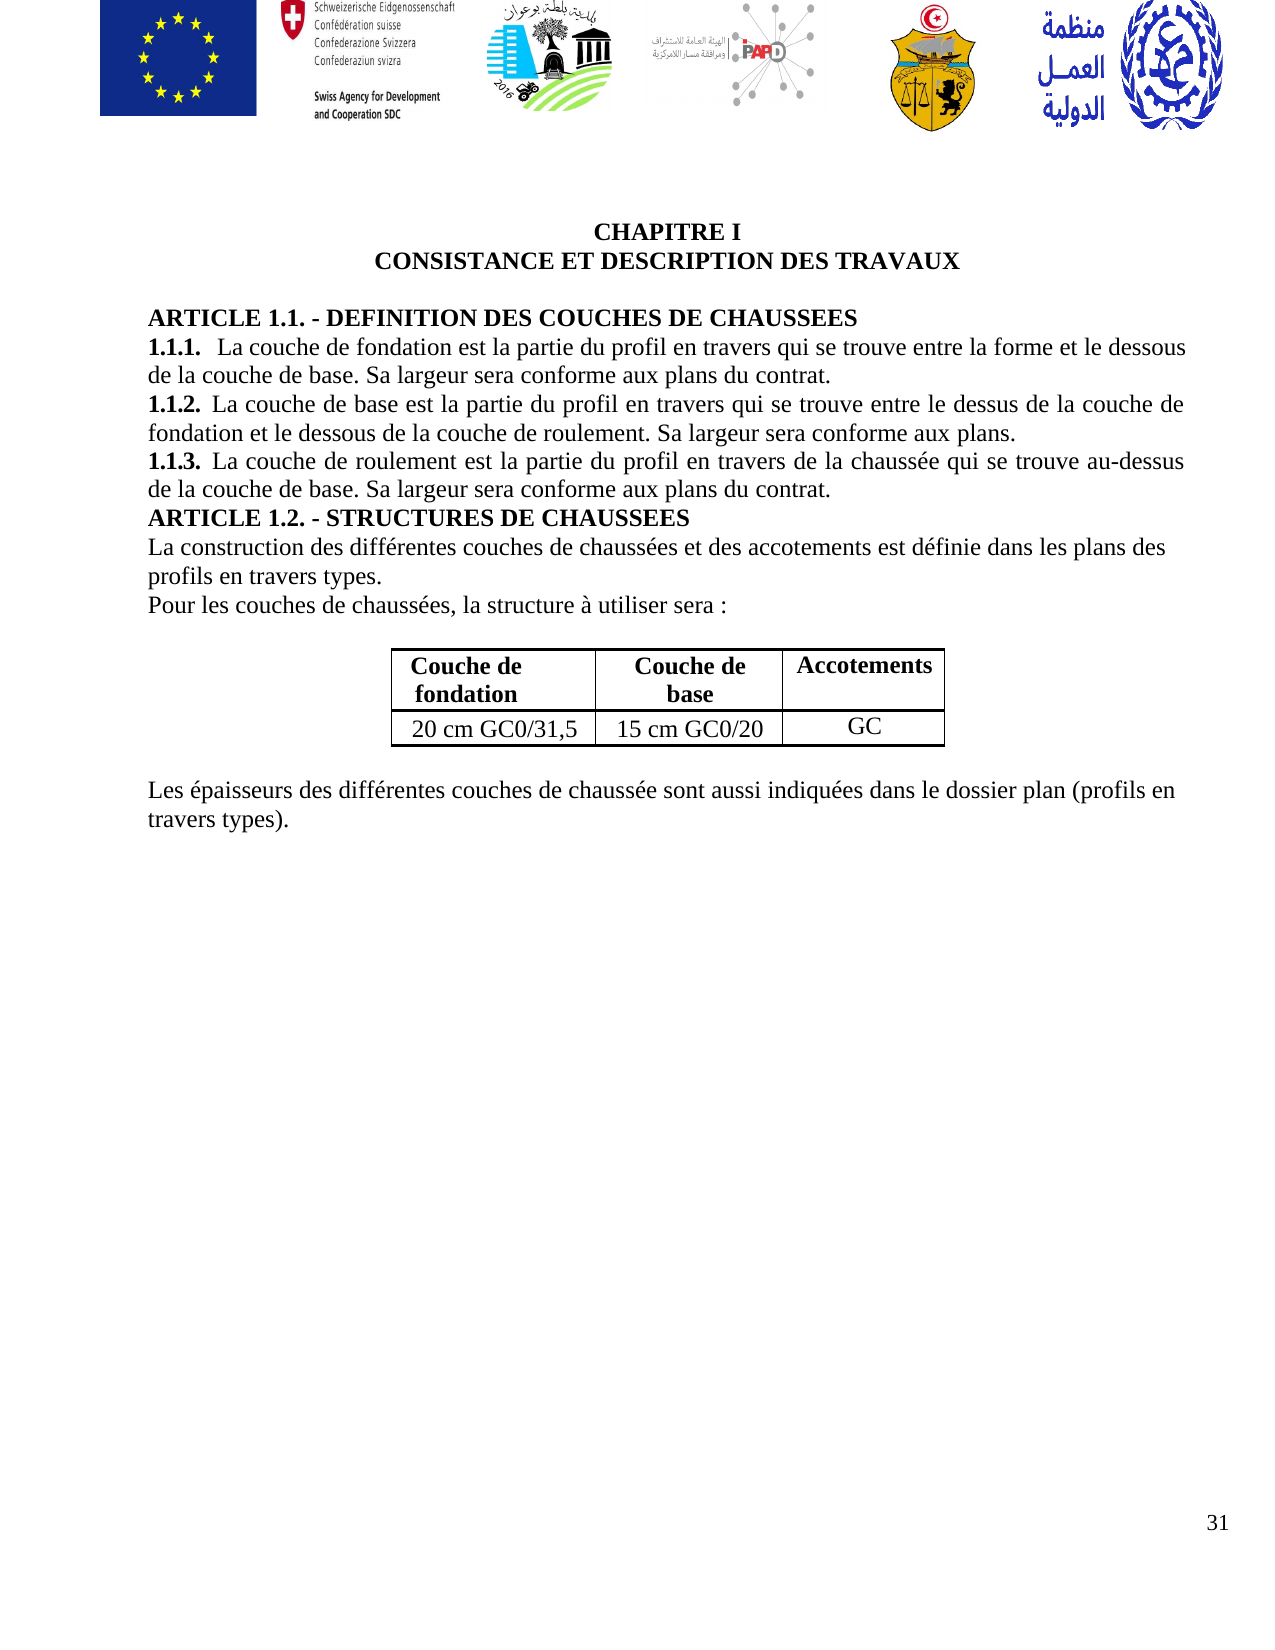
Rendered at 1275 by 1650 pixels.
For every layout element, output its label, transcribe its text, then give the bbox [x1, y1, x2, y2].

table_cell GC [783, 712, 944, 743]
text CONSISTANCE ET DESCRIPTION DES TRAVAUX [372, 246, 962, 274]
text ARTICLE 1.1. - DEFINITION DES COUCHES DE CHAUSSEES [148, 303, 1229, 332]
text Les épaisseurs des différentes couches de chaussée sont aussi indiquées dans le dossier plan (profils en travers types). [148, 775, 1229, 832]
text Pour les couches de chaussées, la structure à utiliser sera : [148, 590, 1229, 619]
picture [1038, 0, 1223, 130]
list La couche de roulement est la partie du profil en travers de la chaussée qui se trouve au-dessus de la couche de base. Sa largeur sera conforme aux plans du contrat. [148, 447, 1187, 503]
subtitle CHAPITRE I [372, 217, 963, 246]
picture [281, 0, 455, 121]
picture [858, 0, 1006, 136]
picture [486, 0, 612, 111]
text La construction des différentes couches de chaussées et des accotements est définie dans les plans des profils en travers types. [148, 532, 1229, 590]
picture [642, 0, 826, 111]
table_cell 15 cm GC0/20 [596, 712, 782, 743]
table_header Accotements [783, 651, 944, 709]
table_header Couche de base [596, 651, 782, 709]
subtitle ARTICLE 1.2. - STRUCTURES DE CHAUSSEES [148, 504, 1229, 532]
table_header Couche de fondation [392, 651, 595, 709]
list La couche de fondation est la partie du profil en travers qui se trouve entre la forme et le dessous de la couche de base. Sa largeur sera conforme aux plans du contrat. [148, 332, 1186, 389]
list La couche de base est la partie du profil en travers qui se trouve entre le dessus de la couche de fondation et le dessous de la couche de roulement. Sa largeur sera conforme aux plans. [148, 389, 1186, 447]
table_cell 20 cm GC0/31,5 [392, 712, 595, 743]
picture [486, 60, 503, 64]
